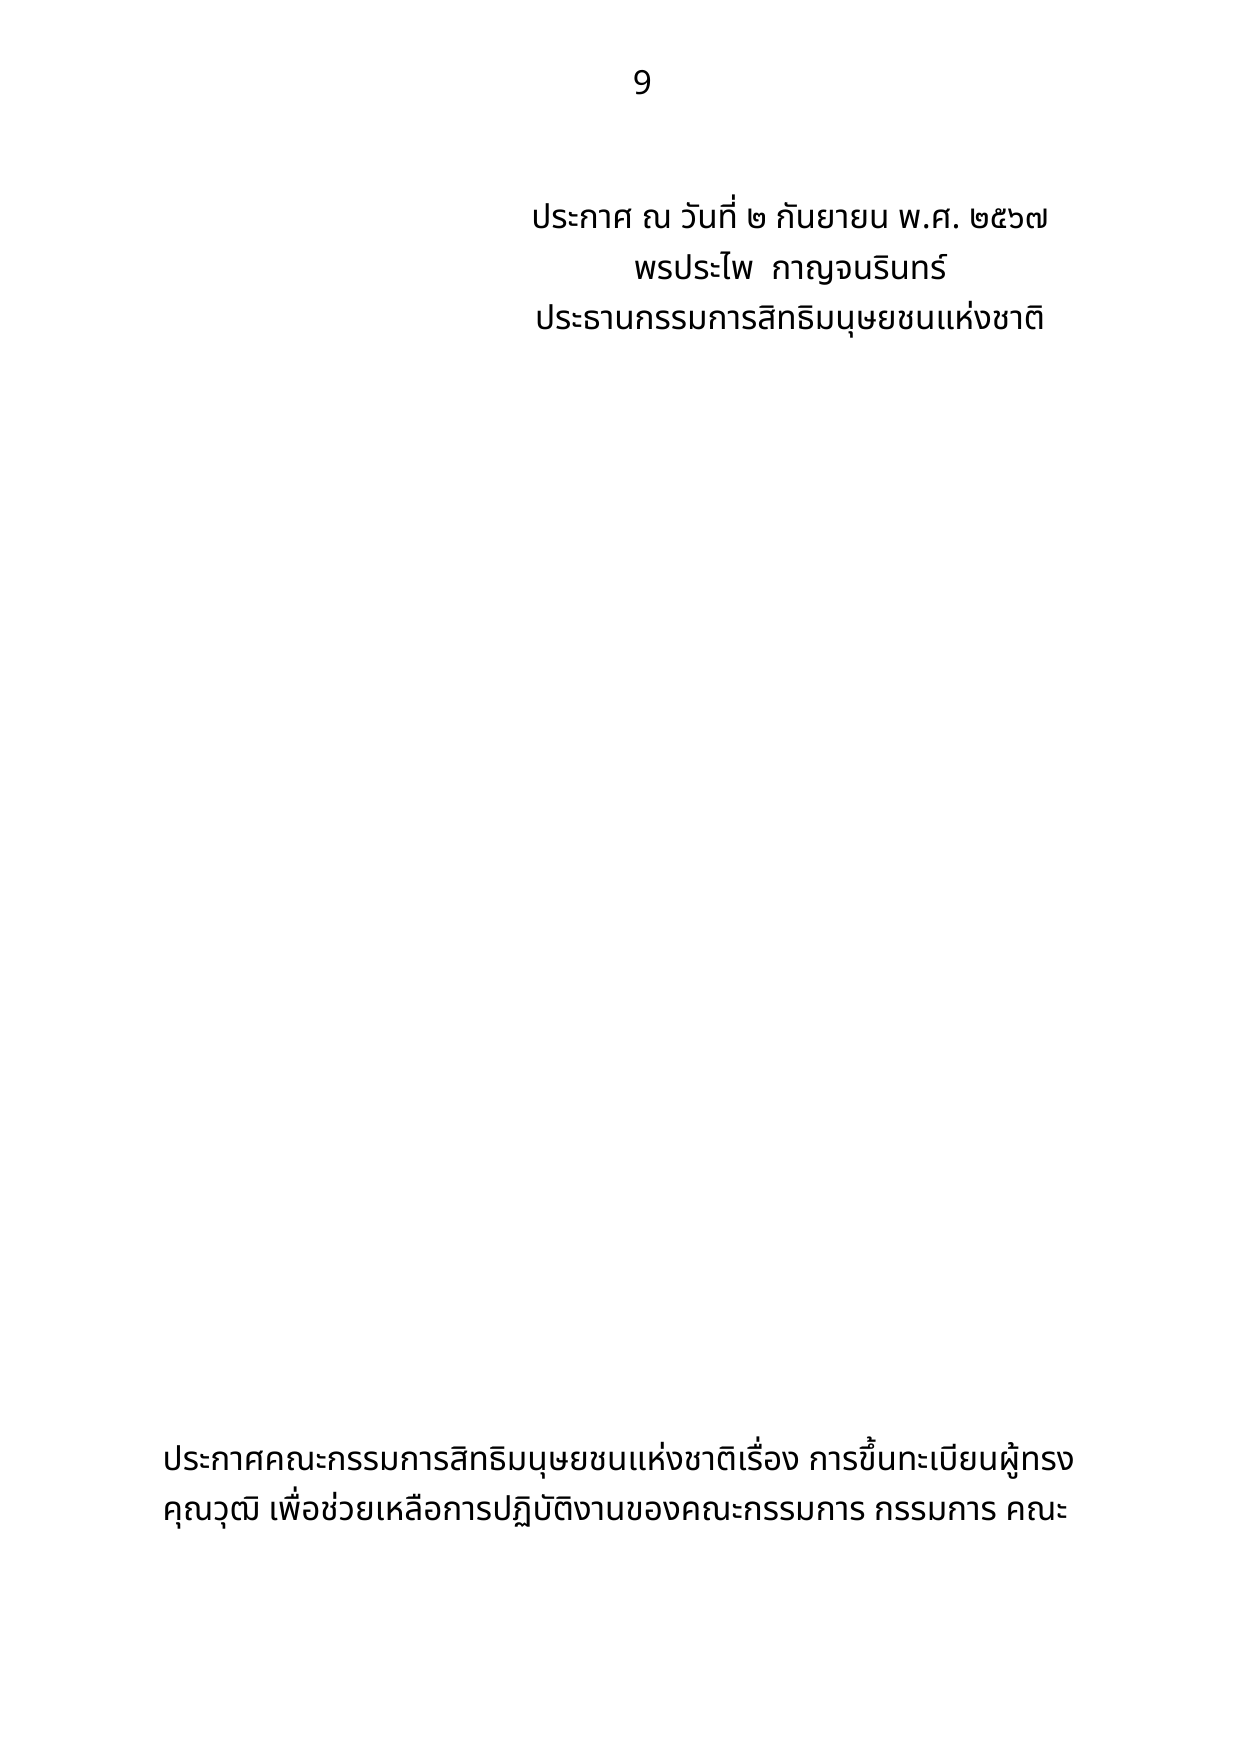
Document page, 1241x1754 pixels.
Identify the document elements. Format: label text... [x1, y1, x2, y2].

text พรประไพ กาญจนรินทร์ [162, 244, 1122, 294]
text ประกาศ ณ วันที่ ๒ กันยายน พ.ศ. ๒๕๖๗ [162, 193, 1122, 244]
text ประธานกรรมการสิทธิมนุษยชนแห่งชาติ [162, 294, 1122, 344]
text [162, 1434, 1122, 1535]
